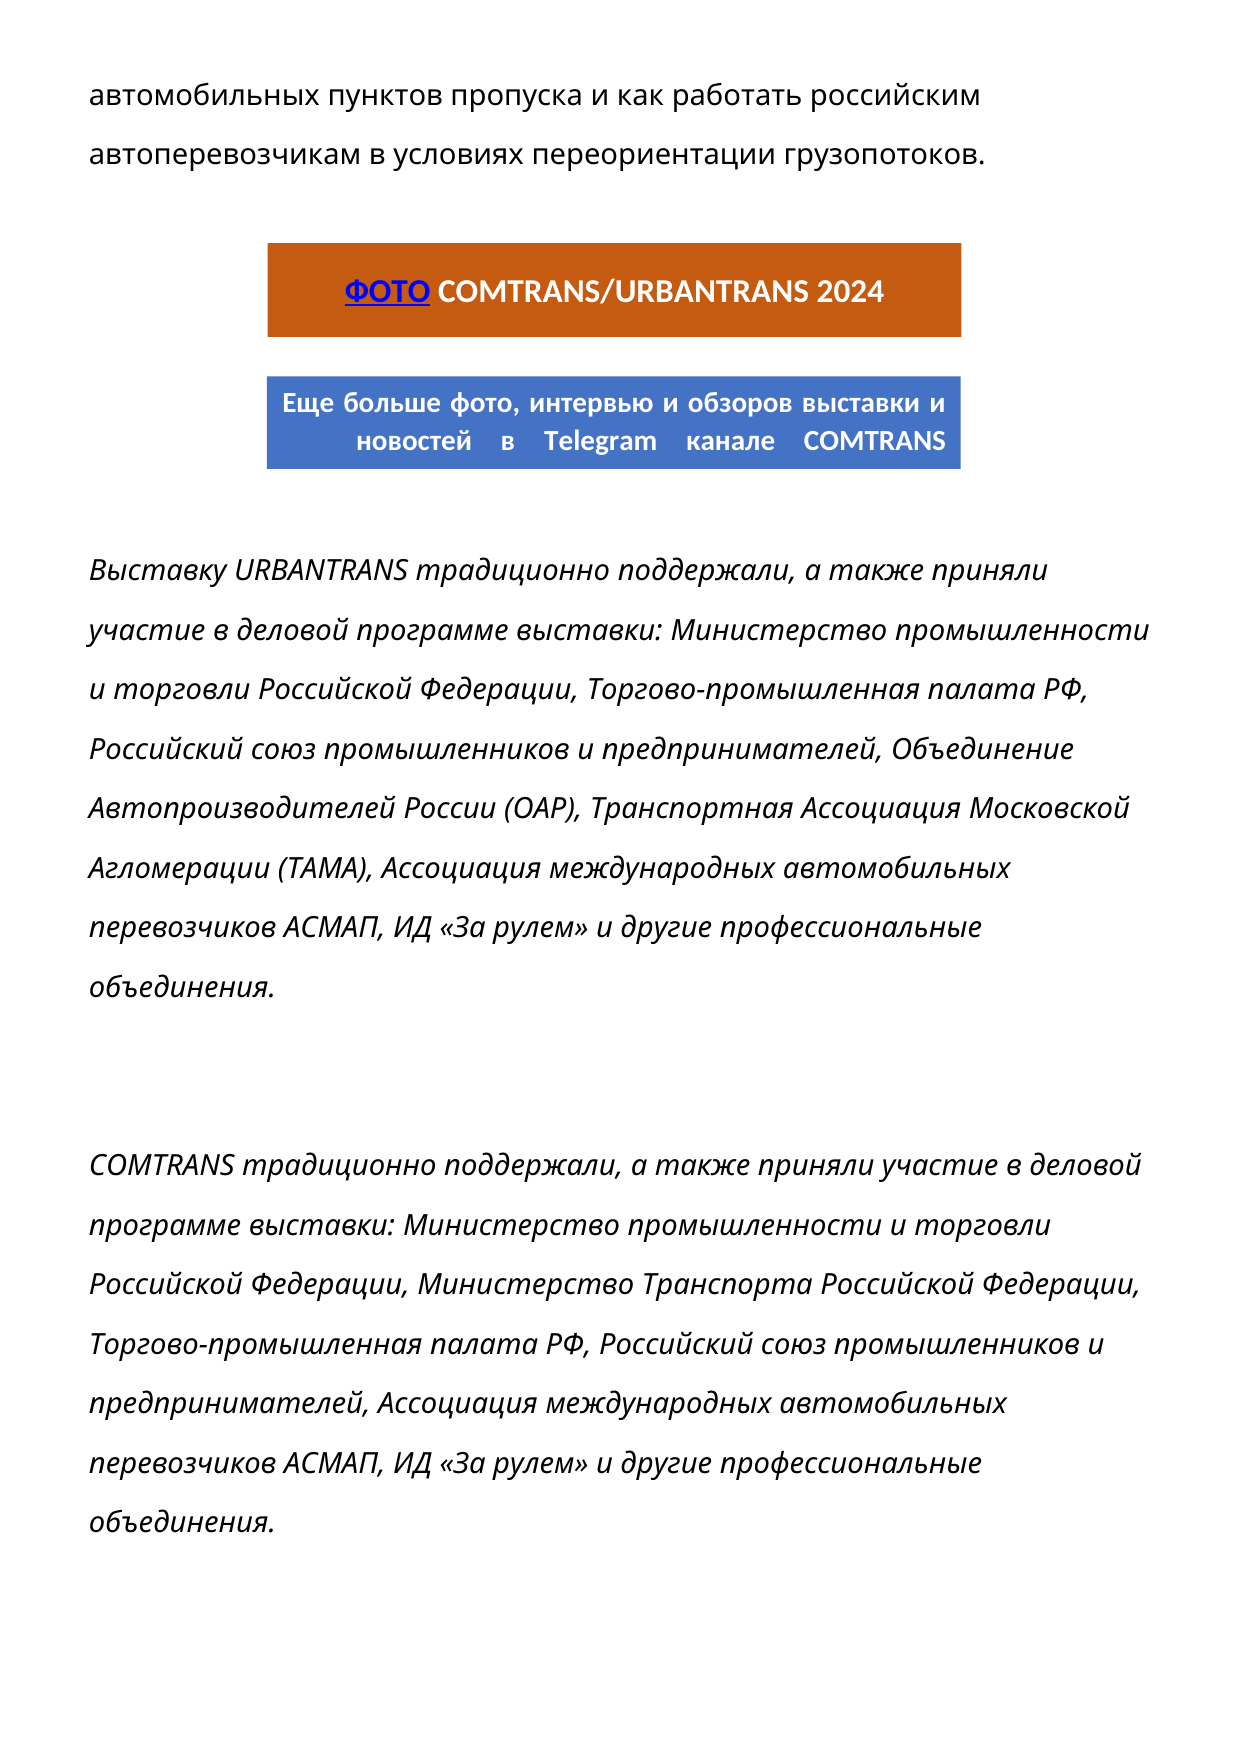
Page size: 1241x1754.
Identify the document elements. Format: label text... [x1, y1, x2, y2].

text COMTRANS традиционно поддержали, а также приняли участие в деловой программе выставки: Министерство промышленности и торговли Российской Федерации, Министерство Транспорта Российской Федерации, Торгово-промышленная палата РФ, Российский союз промышленников и предпринимателей, Ассоциация международных автомобильных перевозчиков АСМАП, ИД «За рулем» и другие профессиональные объединения. [89, 1085, 1167, 1583]
text Выставку URBANTRANS традиционно поддержали, а также приняли участие в деловой программе выставки: Министерство промышленности и торговли Российской Федерации, Торгово-промышленная палата РФ, Российский союз промышленников и предпринимателей, Объединение Автопроизводителей России (ОАР), Транспортная Ассоциация Московской Агломерации (ТАМА), Ассоциация международных автомобильных перевозчиков АСМАП, ИД «За рулем» и другие профессиональные объединения. [89, 550, 1167, 1006]
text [89, 74, 1167, 173]
